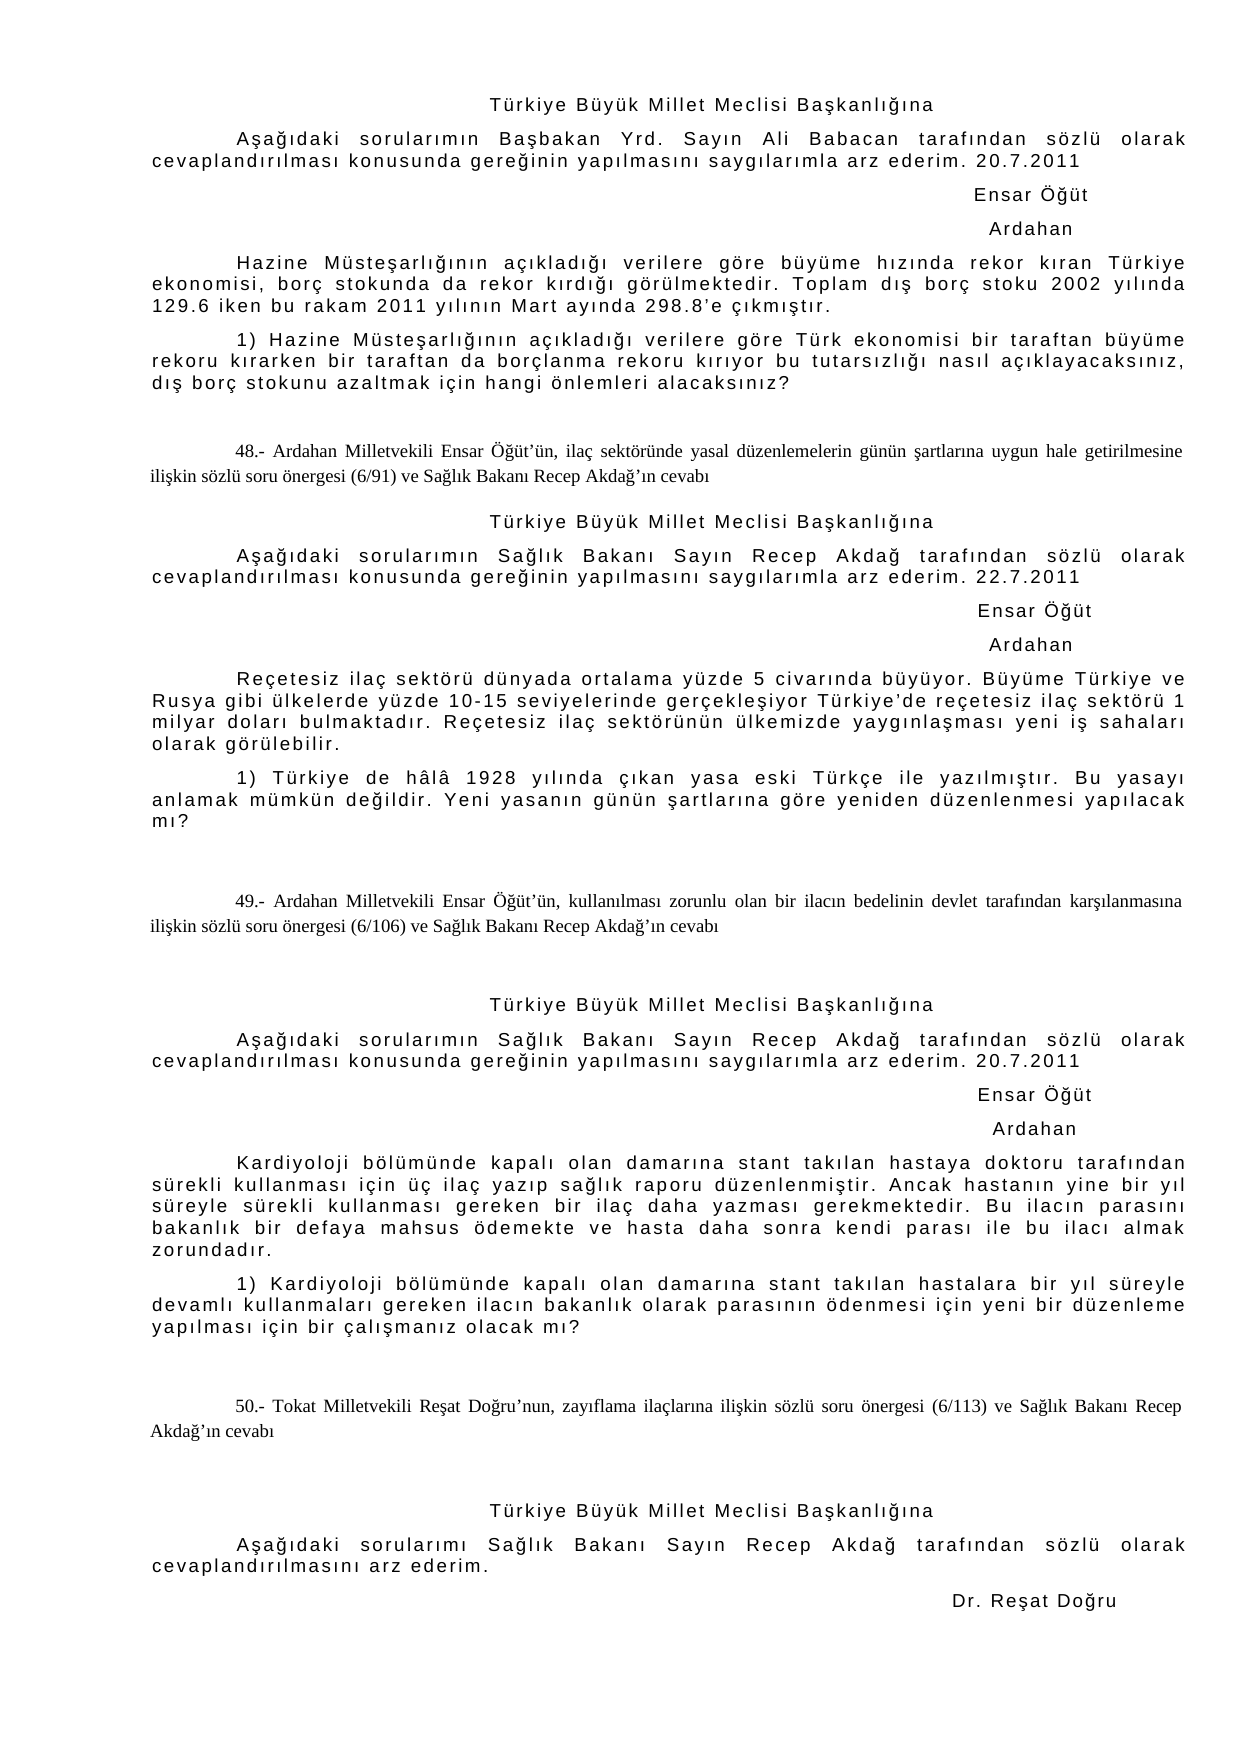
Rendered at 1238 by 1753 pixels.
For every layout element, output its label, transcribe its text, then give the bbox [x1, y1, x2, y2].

text Hazine Müsteşarlığının açıkladığı verilere göre büyüme hızında rekor kıran Türkiye ekonomisi, borç stokunda da rekor kırdığı görülmektedir. Toplam dış borç stoku 2002 yılında 129.6 iken bu rakam 2011 yılının Mart ayında 298.8’e çıkmıştır. [152, 252, 1186, 316]
text Aşağıdaki sorularımın Başbakan Yrd. Sayın Ali Babacan tarafından sözlü olarak cevaplandırılması konusunda gereğinin yapılmasını saygılarımla arz ederim. 20.7.2011 [152, 128, 1186, 171]
text 1) Türkiye de hâlâ 1928 yılında çıkan yasa eski Türkçe ile yazılmıştır. Bu yasayı anlamak mümkün değildir. Yeni yasanın günün şartlarına göre yeniden düzenlenmesi yapılacak mı? [152, 767, 1186, 832]
text 49.- Ardahan Milletvekili Ensar Öğüt’ün, kullanılması zorunlu olan bir ilacın bedelinin devlet tarafından karşılanmasına ilişkin sözlü soru önergesi (6/106) ve Sağlık Bakanı Recep Akdağ’ın cevabı [150, 890, 1184, 936]
text 1) Hazine Müsteşarlığının açıkladığı verilere göre Türk ekonomisi bir taraftan büyüme rekoru kırarken bir taraftan da borçlanma rekoru kırıyor bu tutarsızlığı nasıl açıklayacaksınız, dış borç stokunu azaltmak için hangi önlemleri alacaksınız? [152, 329, 1186, 393]
text Reçetesiz ilaç sektörü dünyada ortalama yüzde 5 civarında büyüyor. Büyüme Türkiye ve Rusya gibi ülkelerde yüzde 10-15 seviyelerinde gerçekleşiyor Türkiye’de reçetesiz ilaç sektörü 1 milyar doları bulmaktadır. Reçetesiz ilaç sektörünün ülkemizde yaygınlaşması yeni iş sahaları olarak görülebilir. [152, 668, 1186, 754]
text Türkiye Büyük Millet Meclisi Başkanlığına [152, 994, 1186, 1016]
text Ensar Öğüt [152, 183, 1186, 205]
text 48.- Ardahan Milletvekili Ensar Öğüt’ün, ilaç sektöründe yasal düzenlemelerin günün şartlarına uygun hale getirilmesine ilişkin sözlü soru önergesi (6/91) ve Sağlık Bakanı Recep Akdağ’ın cevabı [150, 440, 1184, 486]
text Aşağıdaki sorularımın Sağlık Bakanı Sayın Recep Akdağ tarafından sözlü olarak cevaplandırılması konusunda gereğinin yapılmasını saygılarımla arz ederim. 22.7.2011 [152, 544, 1186, 588]
text Ardahan [152, 634, 1186, 656]
text Aşağıdaki sorularımın Sağlık Bakanı Sayın Recep Akdağ tarafından sözlü olarak cevaplandırılması konusunda gereğinin yapılmasını saygılarımla arz ederim. 20.7.2011 [152, 1028, 1186, 1071]
text Ardahan [152, 217, 1186, 239]
text Kardiyoloji bölümünde kapalı olan damarına stant takılan hastaya doktoru tarafından sürekli kullanması için üç ilaç yazıp sağlık raporu düzenlenmiştir. Ancak hastanın yine bir yıl süreyle sürekli kullanması gereken bir ilaç daha yazması gerekmektedir. Bu ilacın parasını bakanlık bir defaya mahsus ödemekte ve hasta daha sonra kendi parası ile bu ilacı almak zorundadır. [152, 1152, 1186, 1260]
text Dr. Reşat Doğru [152, 1589, 1186, 1611]
text Türkiye Büyük Millet Meclisi Başkanlığına [152, 94, 1186, 115]
text Ensar Öğüt [152, 600, 1186, 622]
text Ardahan [152, 1118, 1186, 1139]
text Aşağıdaki sorularımı Sağlık Bakanı Sayın Recep Akdağ tarafından sözlü olarak cevaplandırılmasını arz ederim. [152, 1534, 1186, 1577]
text 1) Kardiyoloji bölümünde kapalı olan damarına stant takılan hastalara bir yıl süreyle devamlı kullanmaları gereken ilacın bakanlık olarak parasının ödenmesi için yeni bir düzenleme yapılması için bir çalışmanız olacak mı? [152, 1272, 1186, 1337]
text Türkiye Büyük Millet Meclisi Başkanlığına [152, 1500, 1186, 1521]
text Türkiye Büyük Millet Meclisi Başkanlığına [152, 510, 1186, 532]
text 50.- Tokat Milletvekili Reşat Doğru’nun, zayıflama ilaçlarına ilişkin sözlü soru önergesi (6/113) ve Sağlık Bakanı Recep Akdağ’ın cevabı [150, 1395, 1184, 1442]
text Ensar Öğüt [152, 1084, 1186, 1106]
